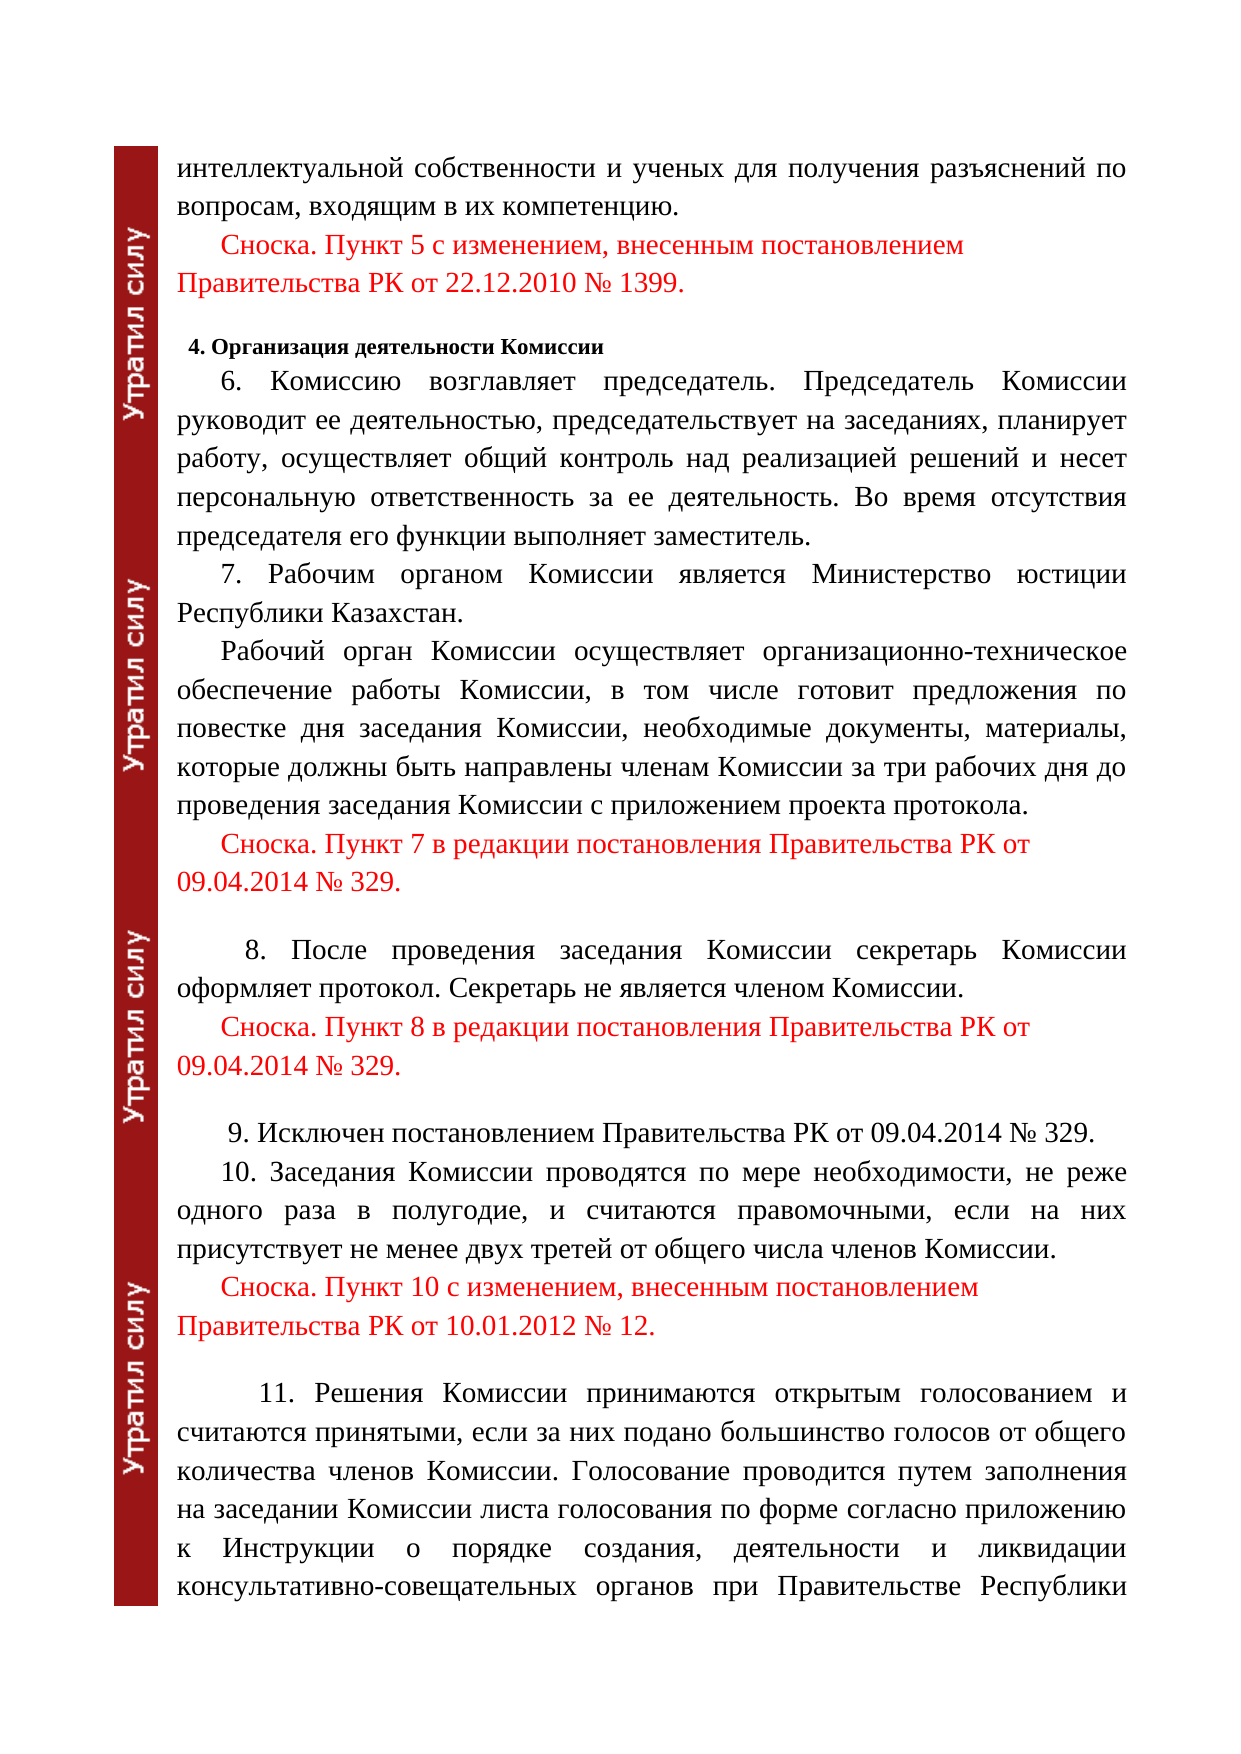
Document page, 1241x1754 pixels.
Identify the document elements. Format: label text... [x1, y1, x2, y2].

picture [114, 928, 158, 932]
picture [114, 1149, 158, 1154]
text 7. Рабочим органом Комиссии является Министерство юстиции Республики Казахстан. [112, 556, 1128, 628]
text Сноска. Пункт 7 в редакции постановления Правительства РК от 09.04.2014 № 329. [112, 826, 1128, 928]
text Сноска. Пункт 10 с изменением, внесенным постановлением Правительства РК от 10.01.2012 № 12. [112, 1269, 1128, 1372]
picture [114, 1602, 158, 1606]
picture [114, 1372, 158, 1376]
text 9. Исключен постановлением Правительства РК от 09.04.2014 № 329. [112, 1115, 1128, 1149]
text 6. Комиссию возглавляет председатель. Председатель Комиссии руководит ее деятельностью, председательствует на заседаниях, планирует работу, осуществляет общий контроль над реализацией решений и несет персональную ответственность за ее деятельность. Во время отсутствия председателя его функции выполняет заместитель. [112, 363, 1128, 551]
text Сноска. Пункт 8 в редакции постановления Правительства РК от 09.04.2014 № 329. [112, 1009, 1128, 1111]
text Рабочий орган Комиссии осуществляет организационно-техническое обеспечение работы Комиссии, в том числе готовит предложения по повестке дня заседания Комиссии, необходимые документы, материалы, которые должны быть направлены членам Комиссии за три рабочих дня до проведения заседания Комиссии с приложением проекта протокола. [112, 633, 1128, 821]
picture [114, 329, 158, 333]
text Сноска. Пункт 5 с изменением, внесенным постановлением Правительства РК от 22.12.2010 № 1399. [112, 227, 1128, 329]
picture [114, 551, 158, 556]
picture [114, 222, 158, 227]
picture [114, 359, 158, 363]
text 10. Заседания Комиссии проводятся по мере необходимости, не реже одного раза в полугодие, и считаются правомочными, если на них присутствует не менее двух третей от общего числа членов Комиссии. [112, 1154, 1128, 1264]
picture [114, 146, 158, 150]
picture [114, 1111, 158, 1115]
picture [114, 1004, 158, 1009]
text 8. После проведения заседания Комиссии секретарь Комиссии оформляет протокол. Секретарь не является членом Комиссии. [112, 932, 1128, 1004]
picture [114, 1264, 158, 1269]
text 4. Организация деятельности Комиссии [112, 333, 1128, 359]
picture [114, 628, 158, 633]
picture [114, 821, 158, 826]
